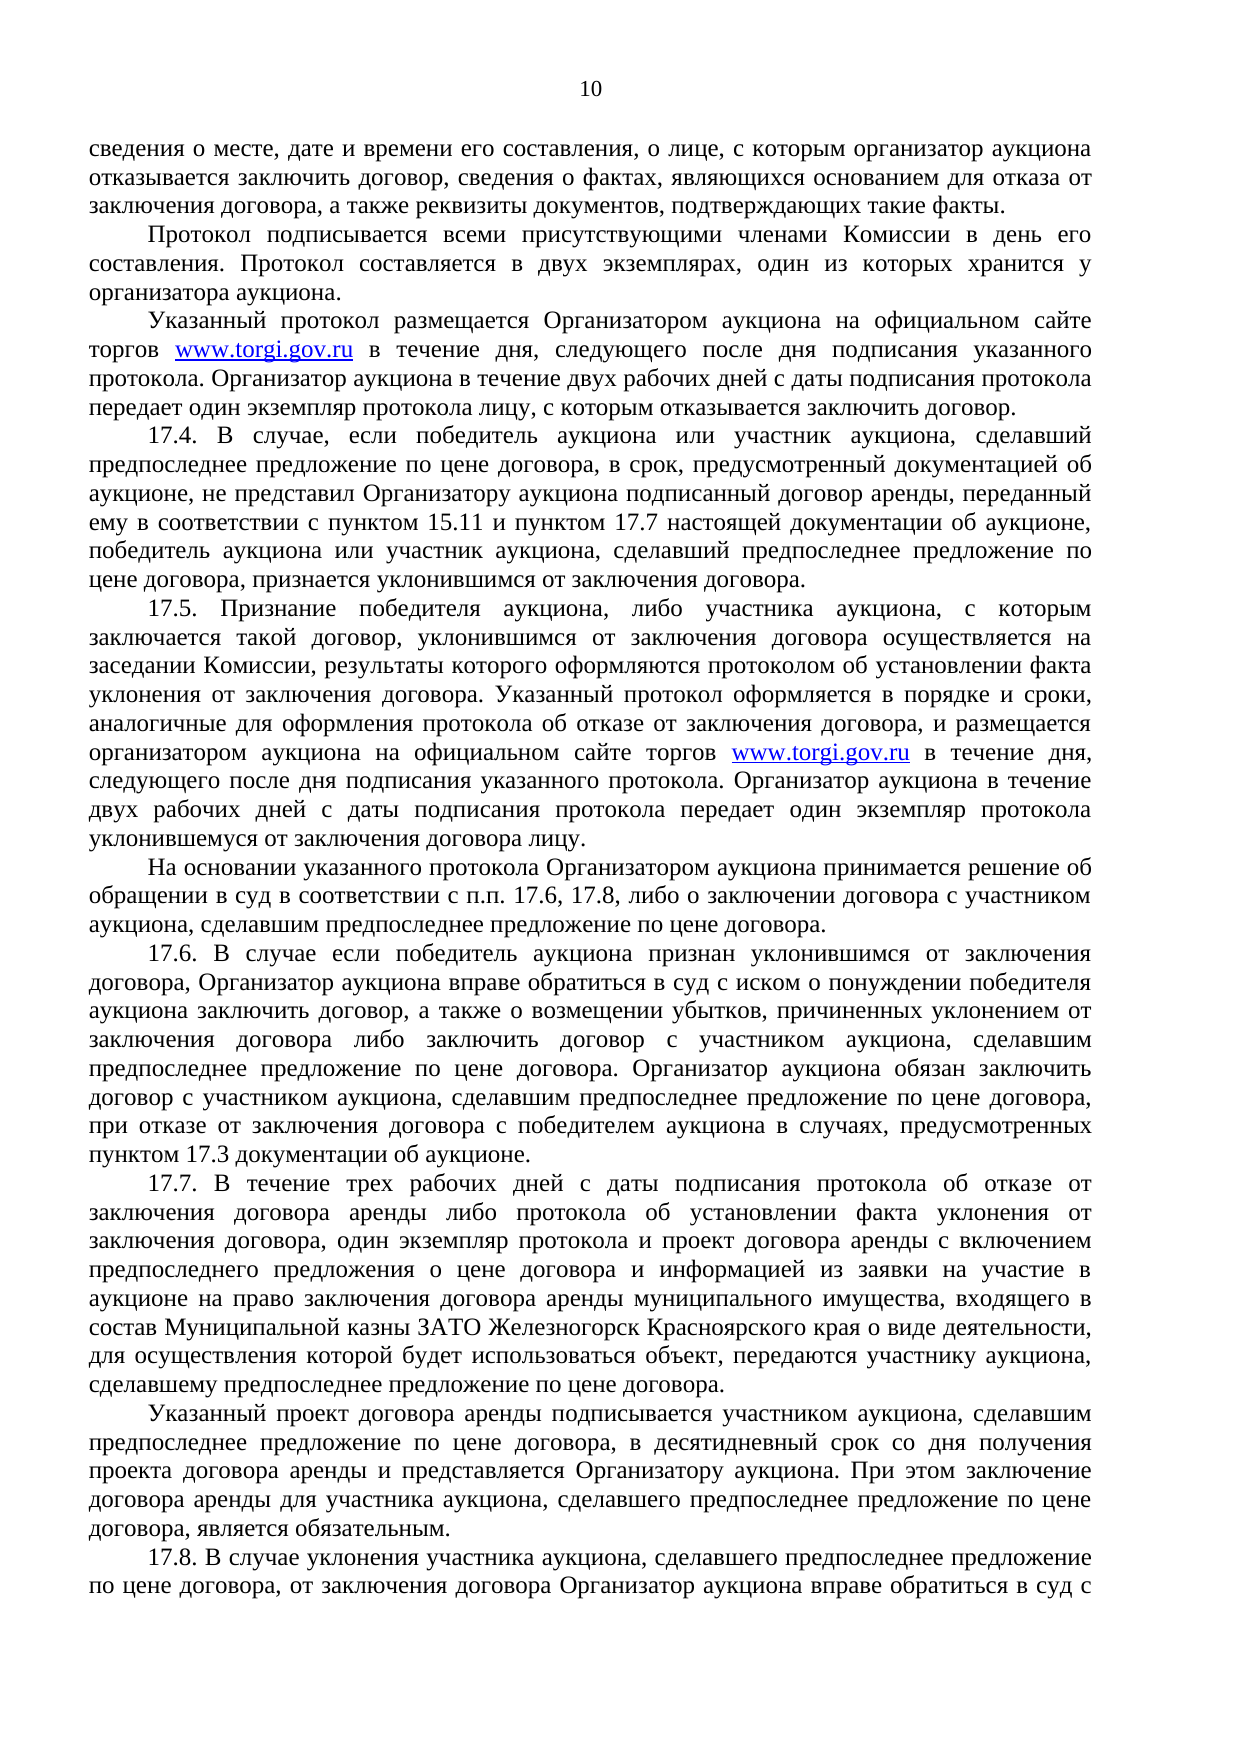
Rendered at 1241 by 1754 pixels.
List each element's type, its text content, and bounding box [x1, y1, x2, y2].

text 17.7. В течение трех рабочих дней с даты подписания протокола об отказе от заключения договора аренды либо протокола об установлении факта уклонения от заключения договора, один экземпляр протокола и проект договора аренды с включением предпоследнего предложения о цене договора и информацией из заявки на участие в аукционе на право заключения договора аренды муниципального имущества, входящего в состав Муниципальной казны ЗАТО Железногорск Красноярского края о виде деятельности, для осуществления которой будет использоваться объект, передаются участнику аукциона, сделавшему предпоследнее предложение по цене договора. [88, 1168, 1092, 1398]
text Указанный протокол размещается Организатором аукциона на официальном сайте торгов www.torgi.gov.ru в течение дня, следующего после дня подписания указанного протокола. Организатор аукциона в течение двух рабочих дней с даты подписания протокола передает один экземпляр протокола лицу, с которым отказывается заключить договор. [88, 305, 1092, 420]
text 17.4. В случае, если победитель аукциона или участник аукциона, сделавший предпоследнее предложение по цене договора, в срок, предусмотренный документацией об аукционе, не представил Организатору аукциона подписанный договор аренды, переданный ему в соответствии с пунктом 15.11 и пунктом 17.7 настоящей документации об аукционе, победитель аукциона или участник аукциона, сделавший предпоследнее предложение по цене договора, признается уклонившимся от заключения договора. [88, 420, 1092, 593]
text 17.5. Признание победителя аукциона, либо участника аукциона, с которым заключается такой договор, уклонившимся от заключения договора осуществляется на заседании Комиссии, результаты которого оформляются протоколом об установлении факта уклонения от заключения договора. Указанный протокол оформляется в порядке и сроки, аналогичные для оформления протокола об отказе от заключения договора, и размещается организатором аукциона на официальном сайте торгов www.torgi.gov.ru в течение дня, следующего после дня подписания указанного протокола. Организатор аукциона в течение двух рабочих дней с даты подписания протокола передает один экземпляр протокола уклонившемуся от заключения договора лицу. [88, 593, 1092, 852]
text Указанный проект договора аренды подписывается участником аукциона, сделавшим предпоследнее предложение по цене договора, в десятидневный срок со дня получения проекта договора аренды и представляется Организатору аукциона. При этом заключение договора аренды для участника аукциона, сделавшего предпоследнее предложение по цене договора, является обязательным. [88, 1398, 1092, 1542]
text Протокол подписывается всеми присутствующими членами Комиссии в день его составления. Протокол составляется в двух экземплярах, один из которых хранится у организатора аукциона. [88, 219, 1092, 305]
text 17.6. В случае если победитель аукциона признан уклонившимся от заключения договора, Организатор аукциона вправе обратиться в суд с иском о понуждении победителя аукциона заключить договор, а также о возмещении убытков, причиненных уклонением от заключения договора либо заключить договор с участником аукциона, сделавшим предпоследнее предложение по цене договора. Организатор аукциона обязан заключить договор с участником аукциона, сделавшим предпоследнее предложение по цене договора, при отказе от заключения договора с победителем аукциона в случаях, предусмотренных пунктом 17.3 документации об аукционе. [88, 938, 1092, 1168]
text На основании указанного протокола Организатором аукциона принимается решение об обращении в суд в соответствии с п.п. 17.6, 17.8, либо о заключении договора с участником аукциона, сделавшим предпоследнее предложение по цене договора. [88, 852, 1092, 938]
